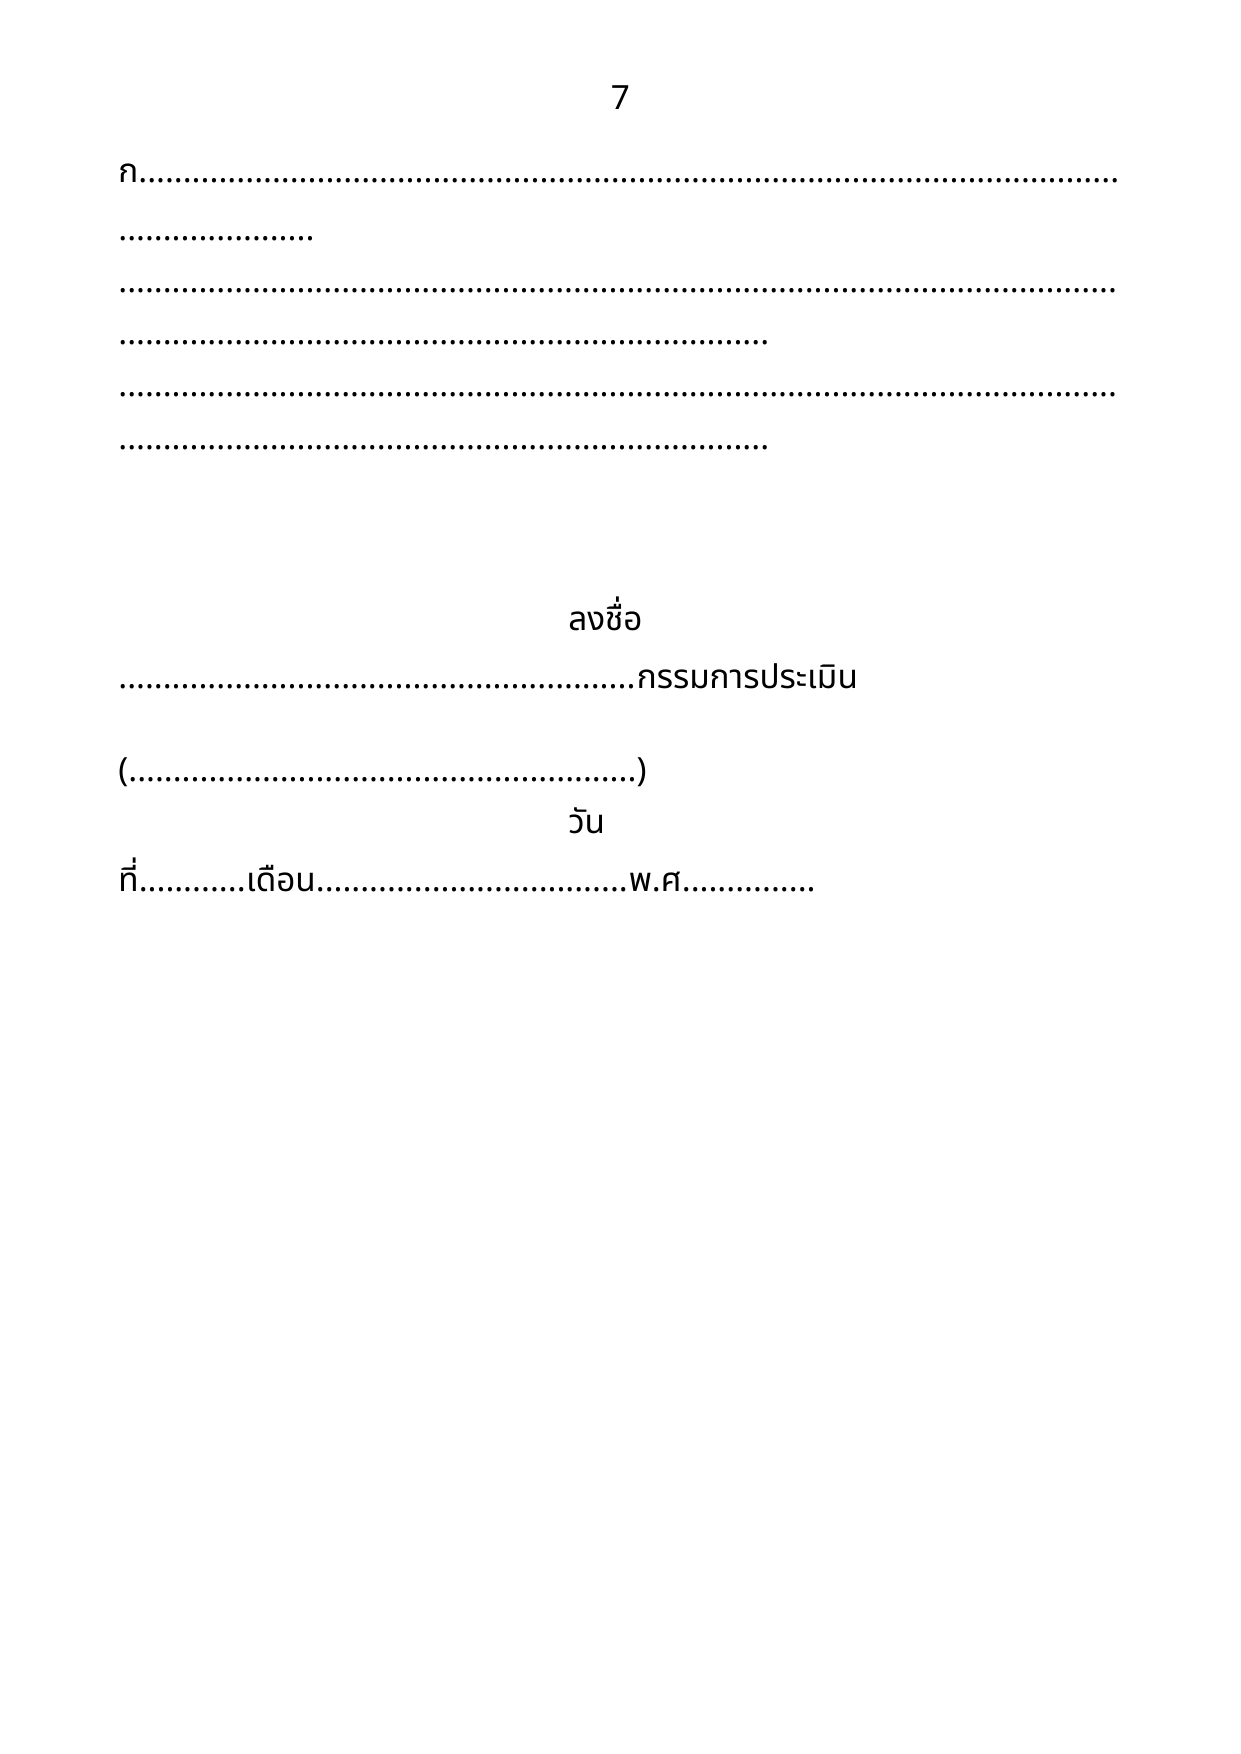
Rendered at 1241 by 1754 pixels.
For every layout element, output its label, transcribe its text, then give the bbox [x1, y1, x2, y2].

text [118, 147, 1122, 250]
text (.........................................................) [118, 711, 1122, 791]
text ลงชื่อ ..........................................................กรรมการประเมิน [118, 595, 1122, 703]
text ......................................................................................................................................................................................... [118, 361, 1122, 459]
text วันที่............เดือน...................................พ.ศ............... [118, 798, 1122, 907]
text ......................................................................................................................................................................................... [118, 257, 1122, 354]
